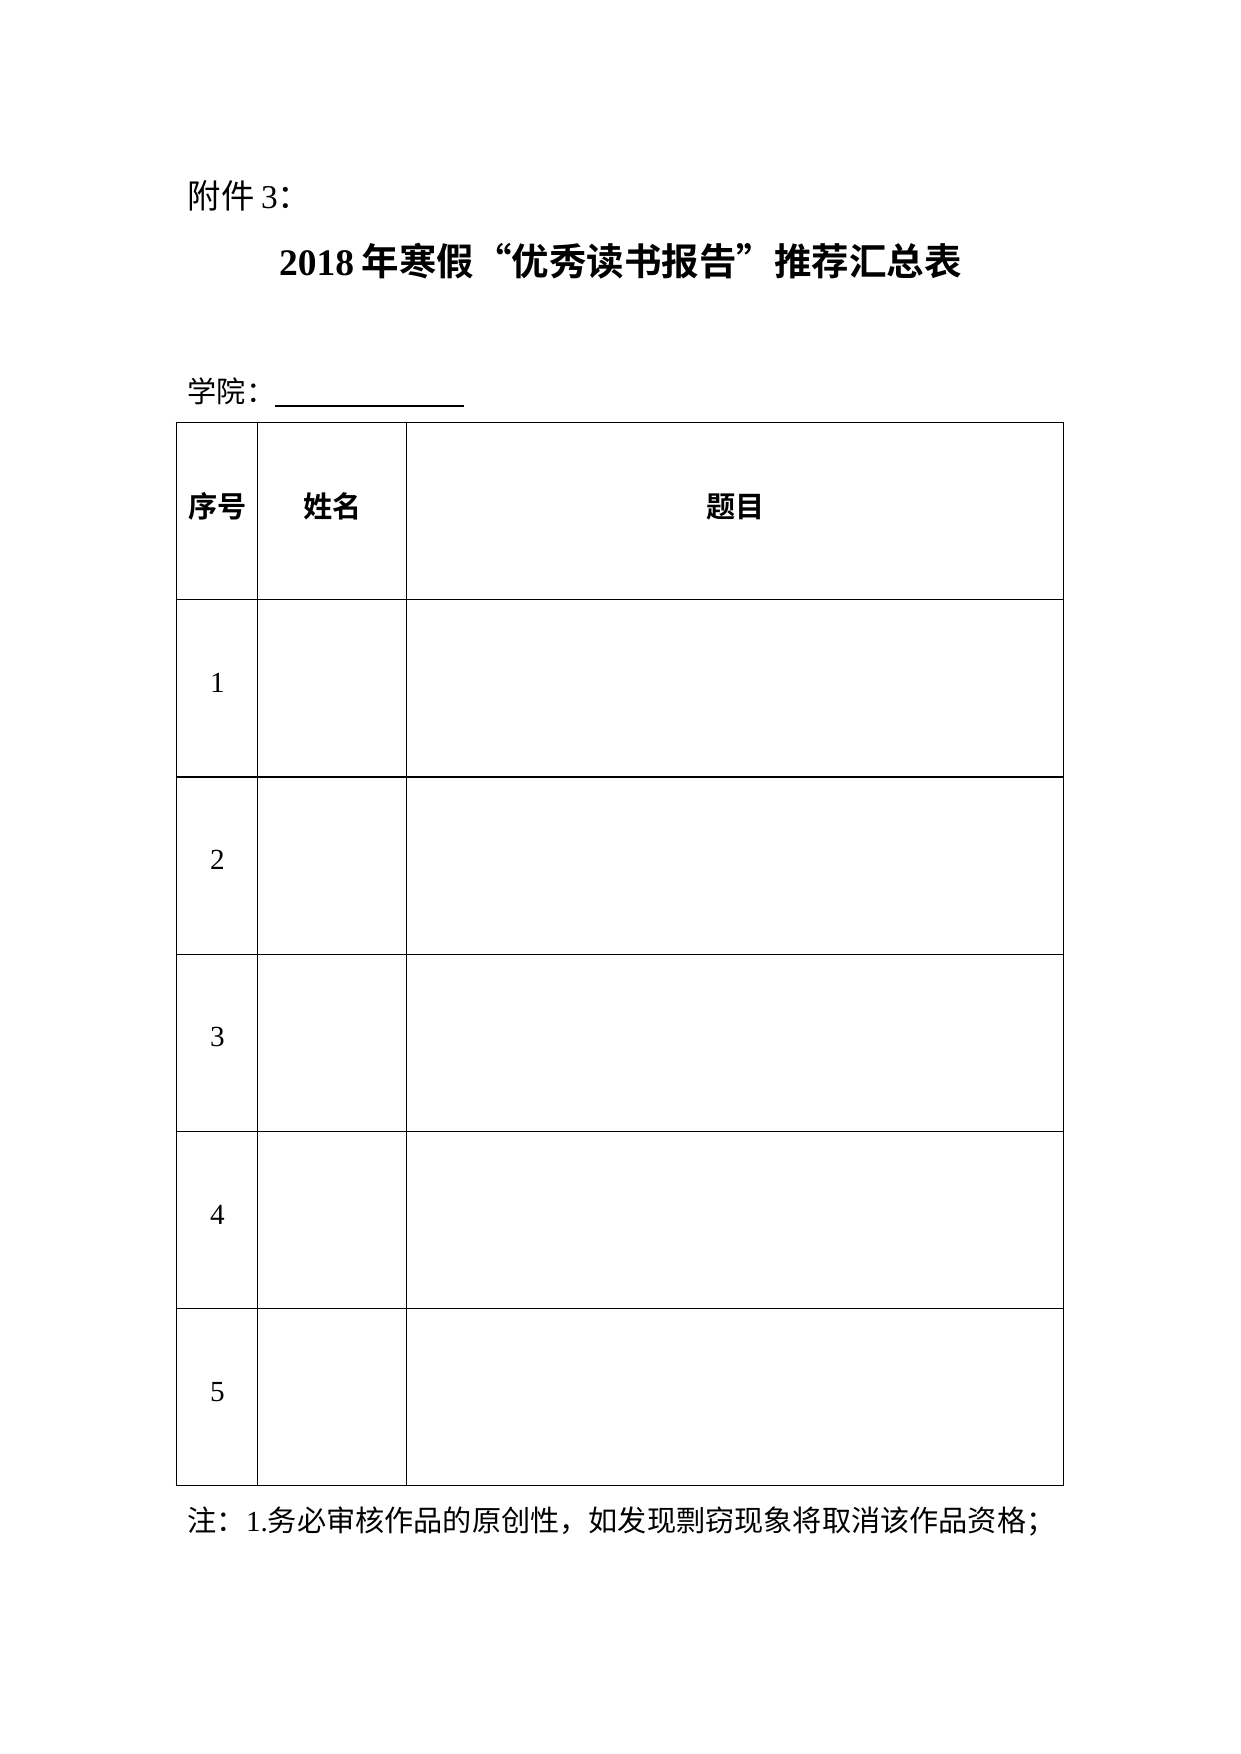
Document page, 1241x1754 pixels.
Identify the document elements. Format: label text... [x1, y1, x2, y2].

table_cell 3 [177, 955, 257, 1131]
text 注：1.务必审核作品的原创性，如发现剽窃现象将取消该作品资格； [187, 1486, 1053, 1551]
table_cell [258, 1309, 406, 1485]
table_cell 1 [177, 600, 257, 776]
table_cell [258, 600, 406, 776]
table_cell [407, 600, 1063, 776]
table_header 序号 [177, 423, 257, 599]
table_cell [407, 778, 1063, 953]
table_header 题目 [407, 423, 1063, 599]
table_cell 5 [177, 1309, 257, 1485]
text 2018年寒假“优秀读书报告”推荐汇总表 [187, 227, 1053, 292]
table_cell [258, 955, 406, 1131]
table_cell [407, 1309, 1063, 1485]
table_cell [258, 1132, 406, 1308]
table_cell [407, 955, 1063, 1131]
table_cell 2 [177, 778, 257, 953]
text 附件3： [187, 162, 1053, 227]
table_cell 4 [177, 1132, 257, 1308]
table_cell [407, 1132, 1063, 1308]
text 学院： [187, 357, 1053, 422]
table_header 姓名 [258, 423, 406, 599]
table_cell [258, 778, 406, 953]
